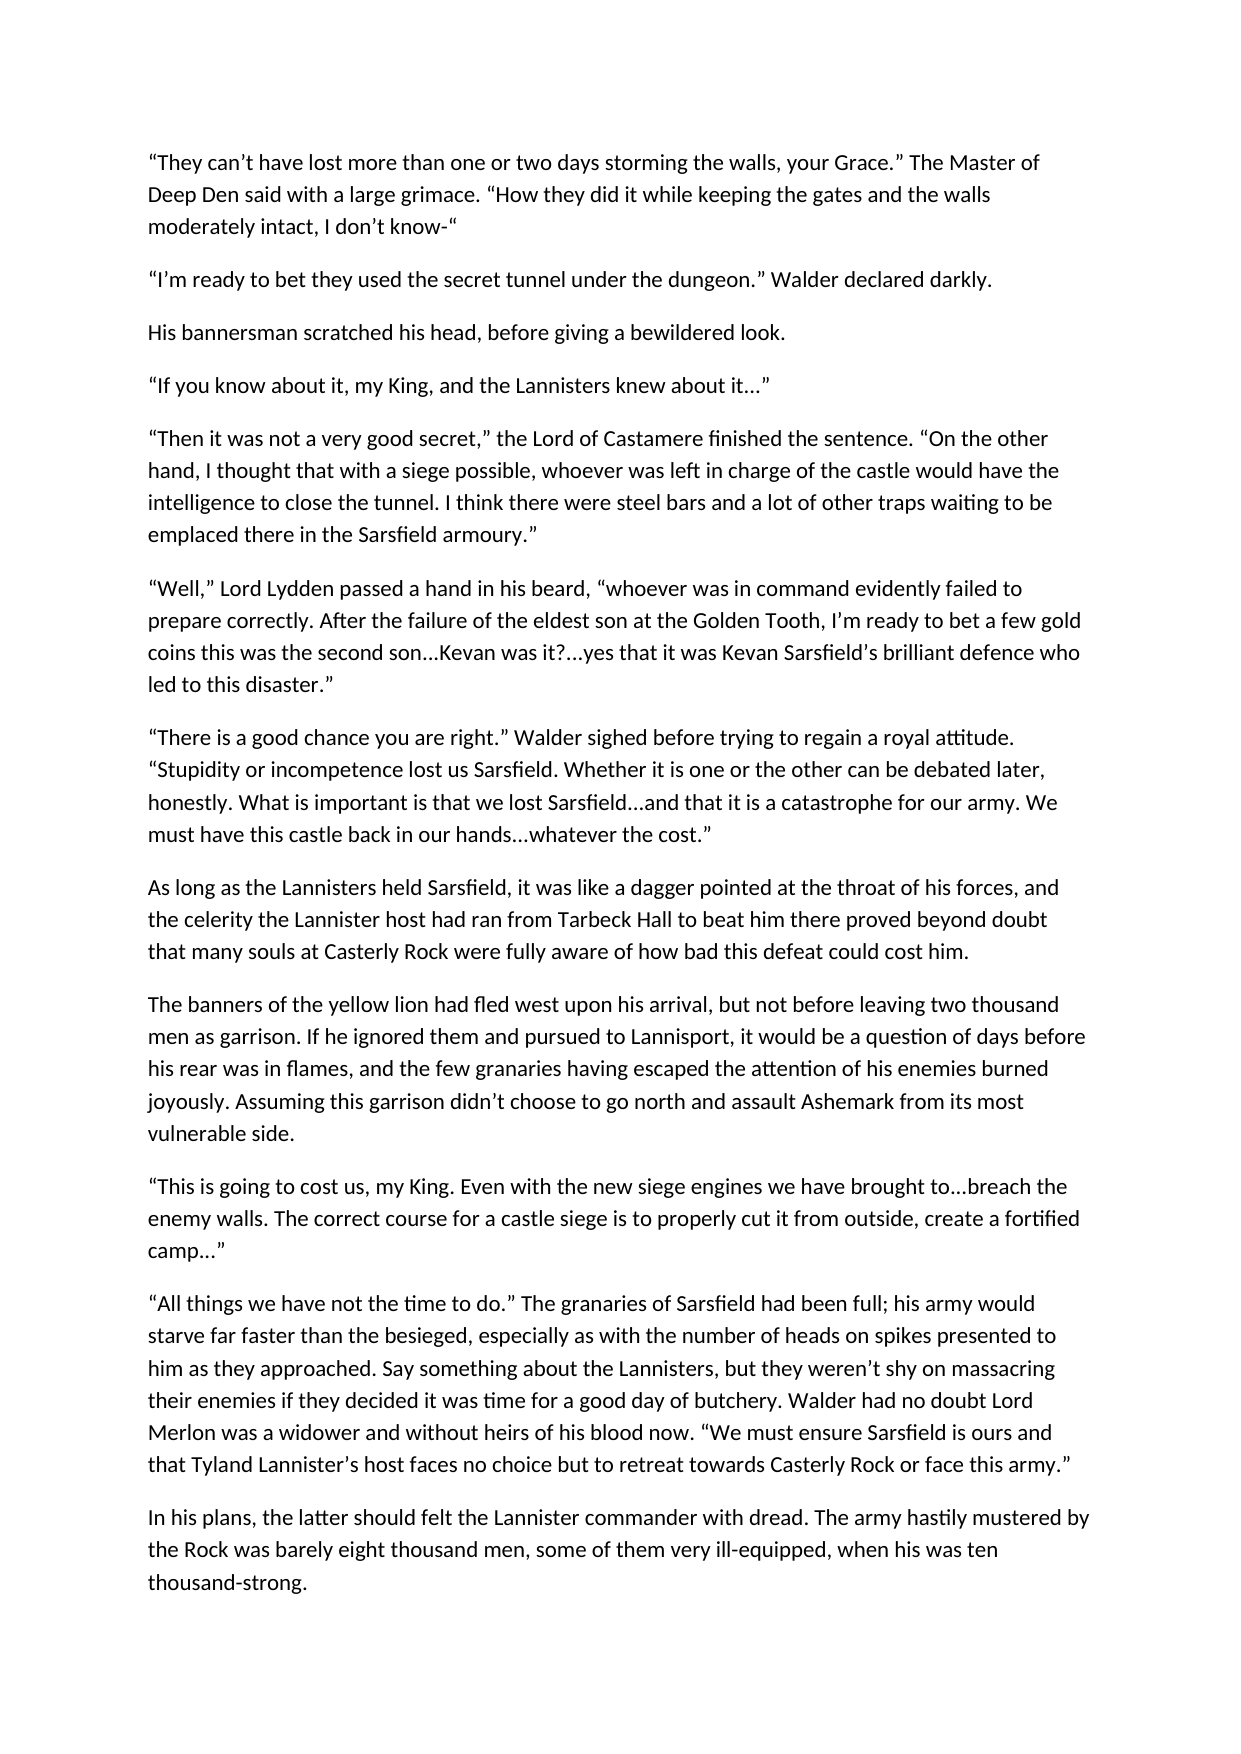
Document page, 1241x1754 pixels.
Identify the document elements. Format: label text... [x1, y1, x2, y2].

text “I’m ready to bet they used the secret tunnel under the dungeon.” Walder declared darkly. [148, 265, 1093, 293]
text “Then it was not a very good secret,” the Lord of Castamere finished the sentence. “On the other hand, I thought that with a siege possible, whoever was left in charge of the castle would have the intelligence to close the tunnel. I think there were steel bars and a lot of other traps waiting to be emplaced there in the Sarsfield armoury.” [148, 424, 1093, 549]
text As long as the Lannisters held Sarsfield, it was like a dagger pointed at the throat of his forces, and the celerity the Lannister host had ran from Tarbeck Hall to beat him there proved beyond doubt that many souls at Casterly Rock were fully aware of how bad this defeat could cost him. [148, 873, 1093, 965]
text In his plans, the latter should felt the Lannister commander with dread. The army hastily mustered by the Rock was barely eight thousand men, some of them very ill-equipped, when his was ten thousand-strong. [148, 1503, 1093, 1596]
text “They can’t have lost more than one or two days storming the walls, your Grace.” The Master of Deep Den said with a large grimace. “How they did it while keeping the gates and the walls moderately intact, I don’t know-“ [148, 148, 1093, 240]
text “There is a good chance you are right.” Walder sighed before trying to regain a royal attitude. “Stupidity or incompetence lost us Sarsfield. Whether it is one or the other can be debated later, honestly. What is important is that we lost Sarsfield...and that it is a catastrophe for our army. We must have this castle back in our hands...whatever the cost.” [148, 723, 1093, 848]
text “This is going to cost us, my King. Even with the new siege engines we have brought to...breach the enemy walls. The correct course for a castle siege is to properly cut it from outside, create a fortified camp...” [148, 1172, 1093, 1264]
text “If you know about it, my King, and the Lannisters knew about it...” [148, 371, 1093, 399]
text “Well,” Lord Lydden passed a hand in his beard, “whoever was in command evidently failed to prepare correctly. After the failure of the eldest son at the Golden Tooth, I’m ready to bet a few gold coins this was the second son...Kevan was it?...yes that it was Kevan Sarsfield’s brilliant defence who led to this disaster.” [148, 574, 1093, 698]
text The banners of the yellow lion had fled west upon his arrival, but not before leaving two thousand men as garrison. If he ignored them and pursued to Lannisport, it would be a question of days before his rear was in flames, and the few granaries having escaped the attention of his enemies burned joyously. Assuming this garrison didn’t choose to go north and assault Ashemark from its most vulnerable side. [148, 990, 1093, 1147]
text His bannersman scratched his head, before giving a bewildered look. [148, 318, 1093, 346]
text “All things we have not the time to do.” The granaries of Sarsfield had been full; his army would starve far faster than the besieged, especially as with the number of heads on spikes presented to him as they approached. Say something about the Lannisters, but they weren’t shy on massacring their enemies if they decided it was time for a good day of butchery. Walder had no doubt Lord Merlon was a widower and without heirs of his blood now. “We must ensure Sarsfield is ours and that Tyland Lannister’s host faces no choice but to retreat towards Casterly Rock or face this army.” [148, 1289, 1093, 1478]
